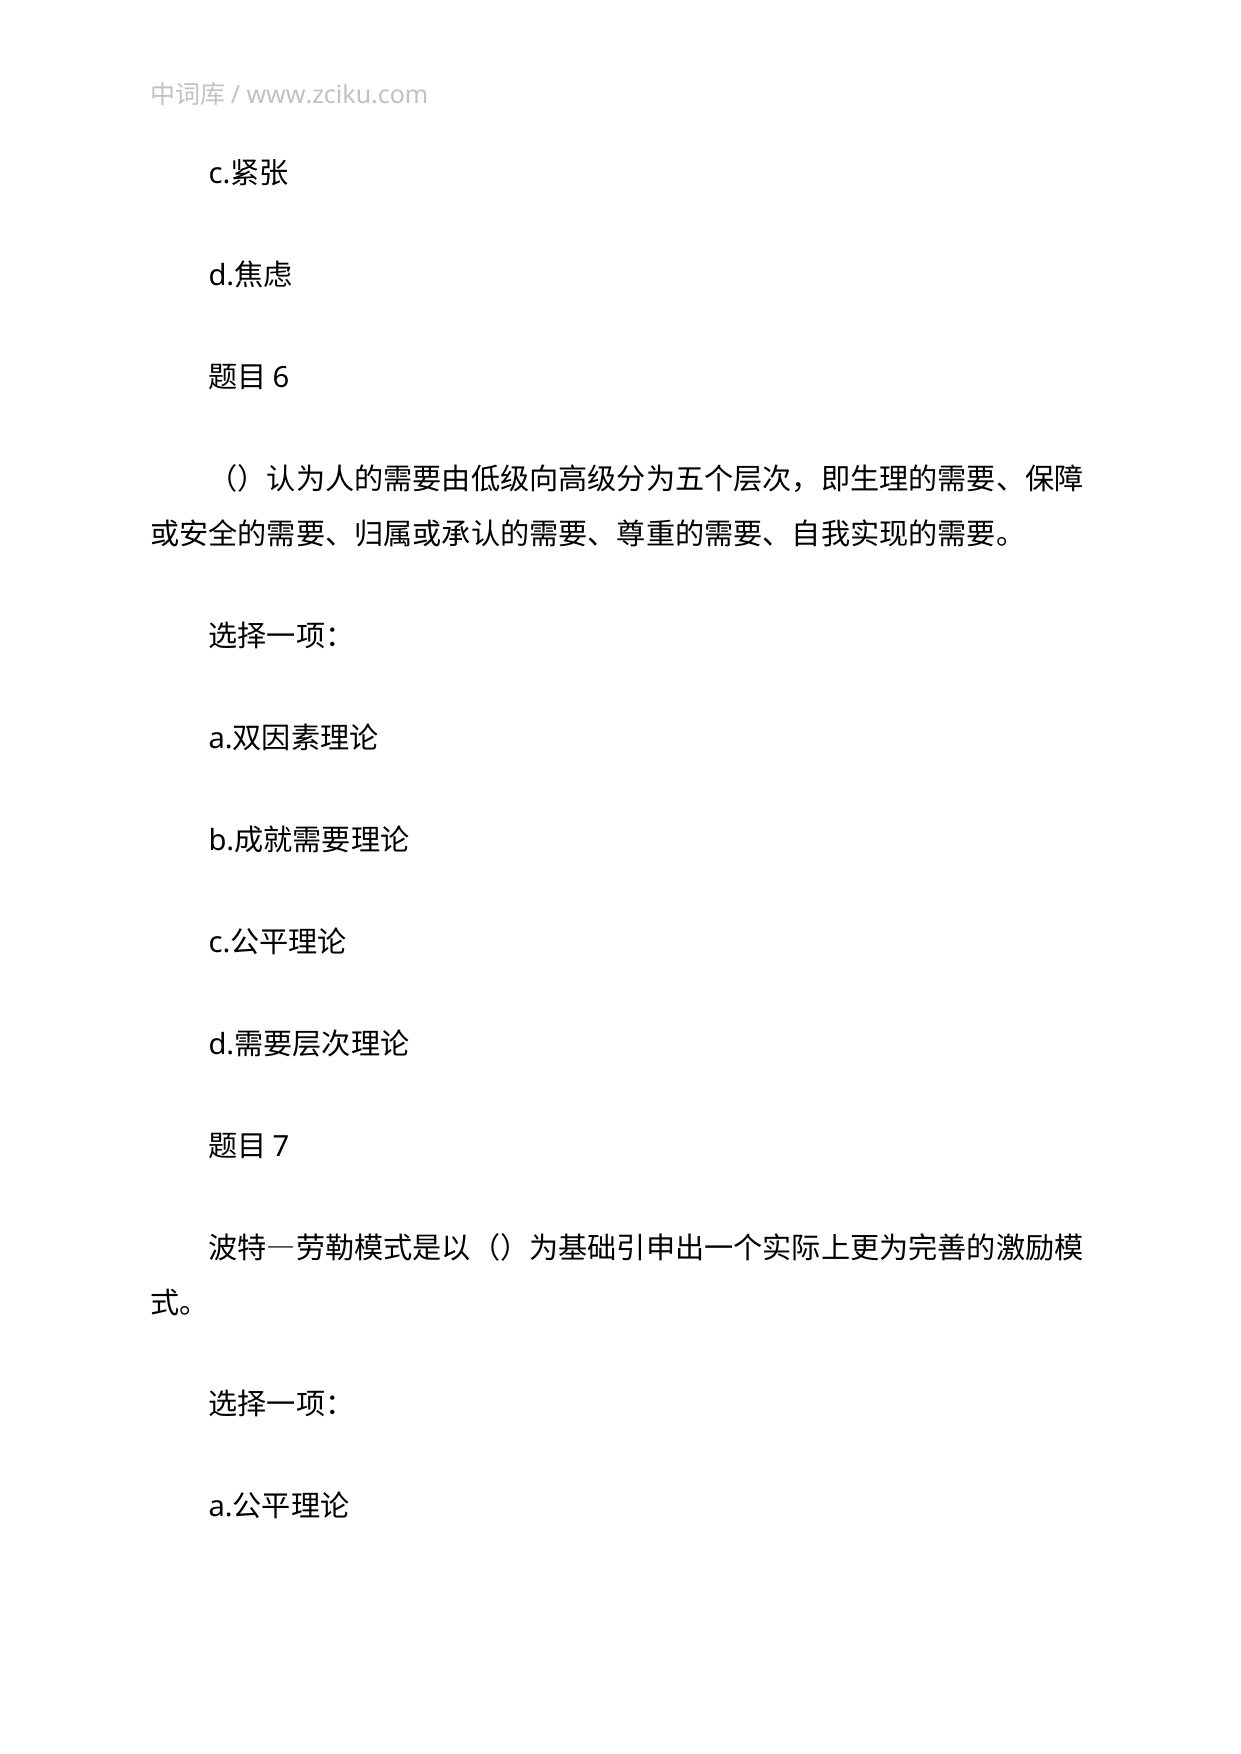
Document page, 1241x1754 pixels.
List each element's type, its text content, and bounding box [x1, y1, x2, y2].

text （）认为人的需要由低级向高级分为五个层次，即生理的需要、保障或安全的需要、归属或承认的需要、尊重的需要、自我实现的需要。 [150, 456, 1090, 553]
text 选择一项： [150, 613, 1090, 655]
text c.紧张 [150, 150, 1090, 192]
text 题目7 [150, 1122, 1090, 1165]
text 波特—劳勒模式是以（）为基础引申出一个实际上更为完善的激励模式。 [150, 1224, 1090, 1321]
text a.双因素理论 [150, 714, 1090, 757]
text 选择一项： [150, 1381, 1090, 1423]
text c.公平理论 [150, 918, 1090, 961]
text d.需要层次理论 [150, 1020, 1090, 1063]
text d.焦虑 [150, 252, 1090, 294]
text 题目6 [150, 354, 1090, 396]
text b.成就需要理论 [150, 816, 1090, 859]
text a.公平理论 [150, 1483, 1090, 1525]
